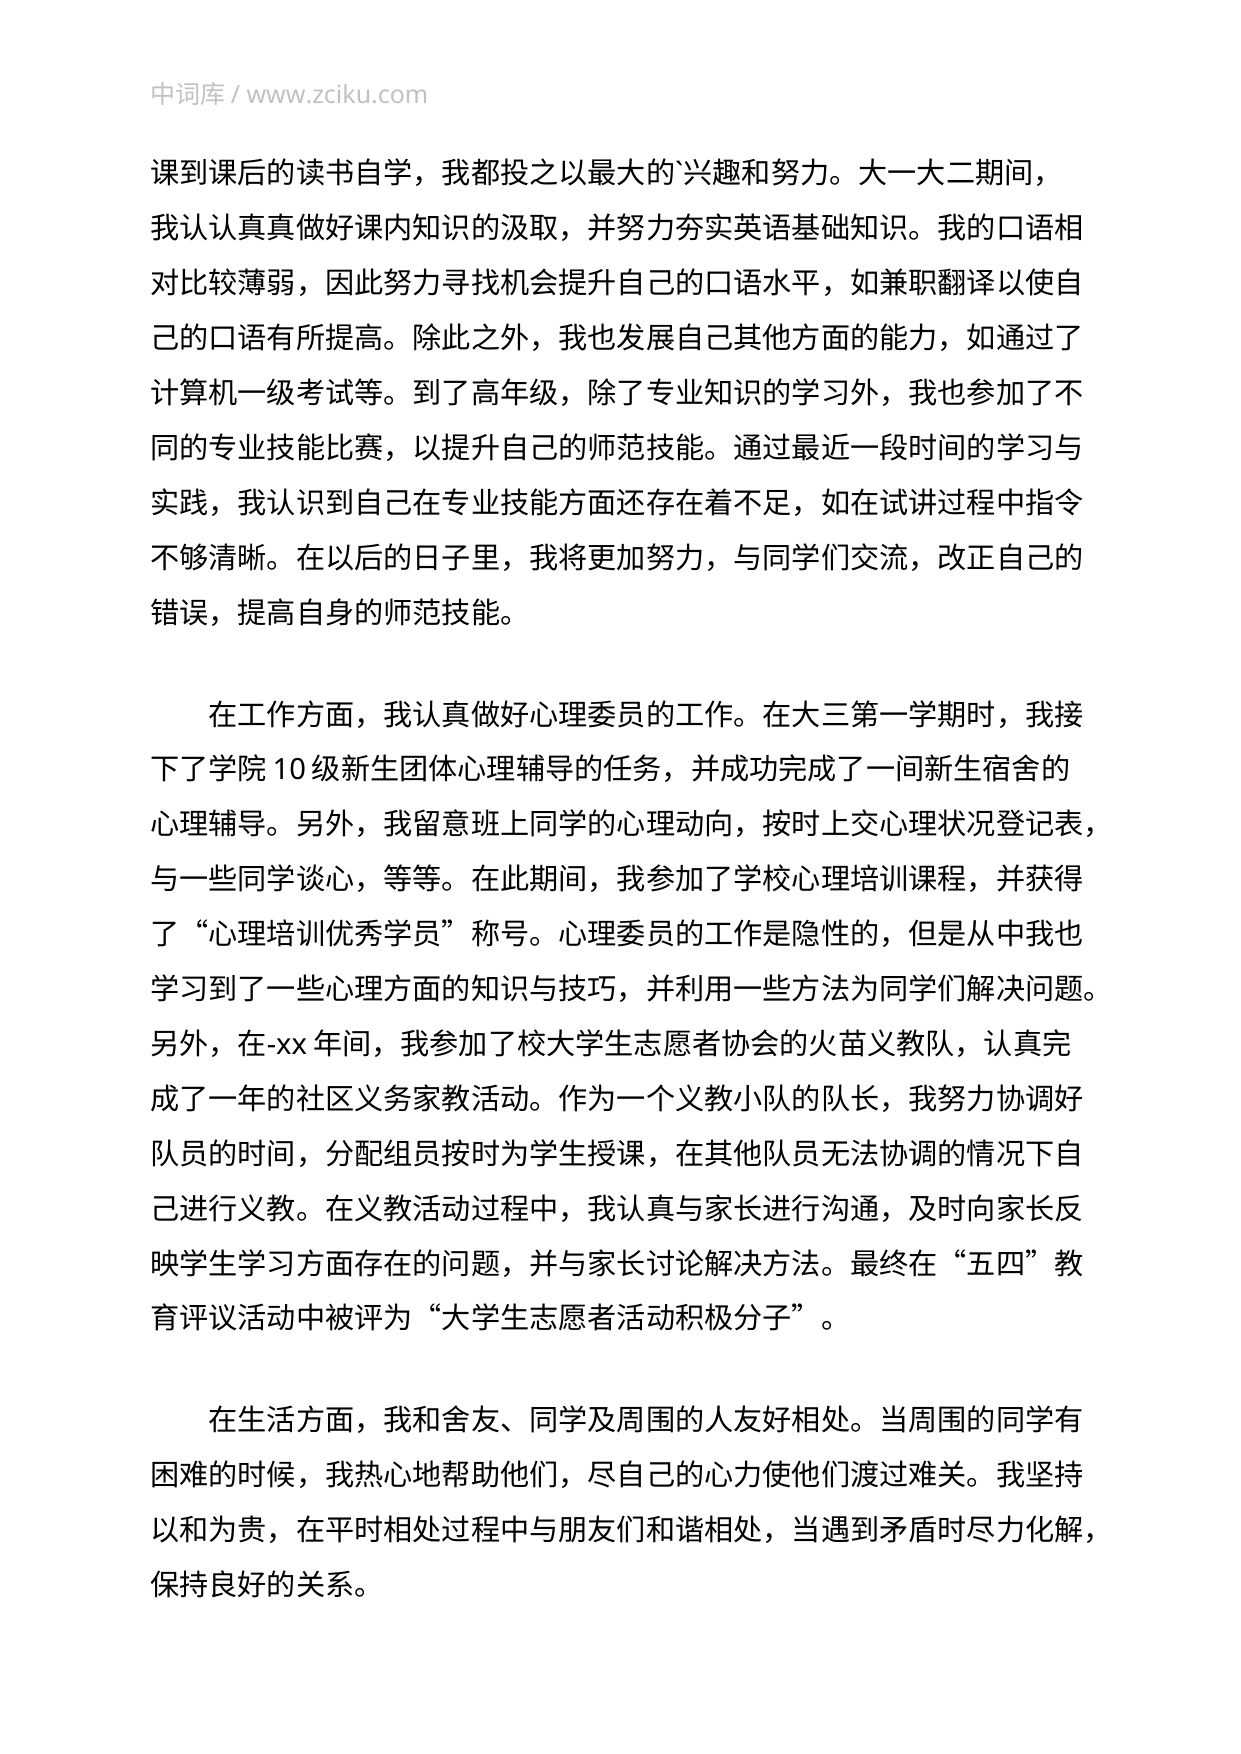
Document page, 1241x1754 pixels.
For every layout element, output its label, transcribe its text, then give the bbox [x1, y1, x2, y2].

text 在生活方面，我和舍友、同学及周围的人友好相处。当周围的同学有困难的时候，我热心地帮助他们，尽自己的心力使他们渡过难关。我坚持以和为贵，在平时相处过程中与朋友们和谐相处，当遇到矛盾时尽力化解，保持良好的关系。 [150, 1397, 1090, 1604]
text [150, 150, 1090, 632]
text 在工作方面，我认真做好心理委员的工作。在大三第一学期时，我接下了学院10级新生团体心理辅导的任务，并成功完成了一间新生宿舍的心理辅导。另外，我留意班上同学的心理动向，按时上交心理状况登记表，与一些同学谈心，等等。在此期间，我参加了学校心理培训课程，并获得了“心理培训优秀学员”称号。心理委员的工作是隐性的，但是从中我也学习到了一些心理方面的知识与技巧，并利用一些方法为同学们解决问题。另外，在-xx年间，我参加了校大学生志愿者协会的火苗义教队，认真完成了一年的社区义务家教活动。作为一个义教小队的队长，我努力协调好队员的时间，分配组员按时为学生授课，在其他队员无法协调的情况下自己进行义教。在义教活动过程中，我认真与家长进行沟通，及时向家长反映学生学习方面存在的问题，并与家长讨论解决方法。最终在“五四”教育评议活动中被评为“大学生志愿者活动积极分子”。 [150, 691, 1090, 1337]
